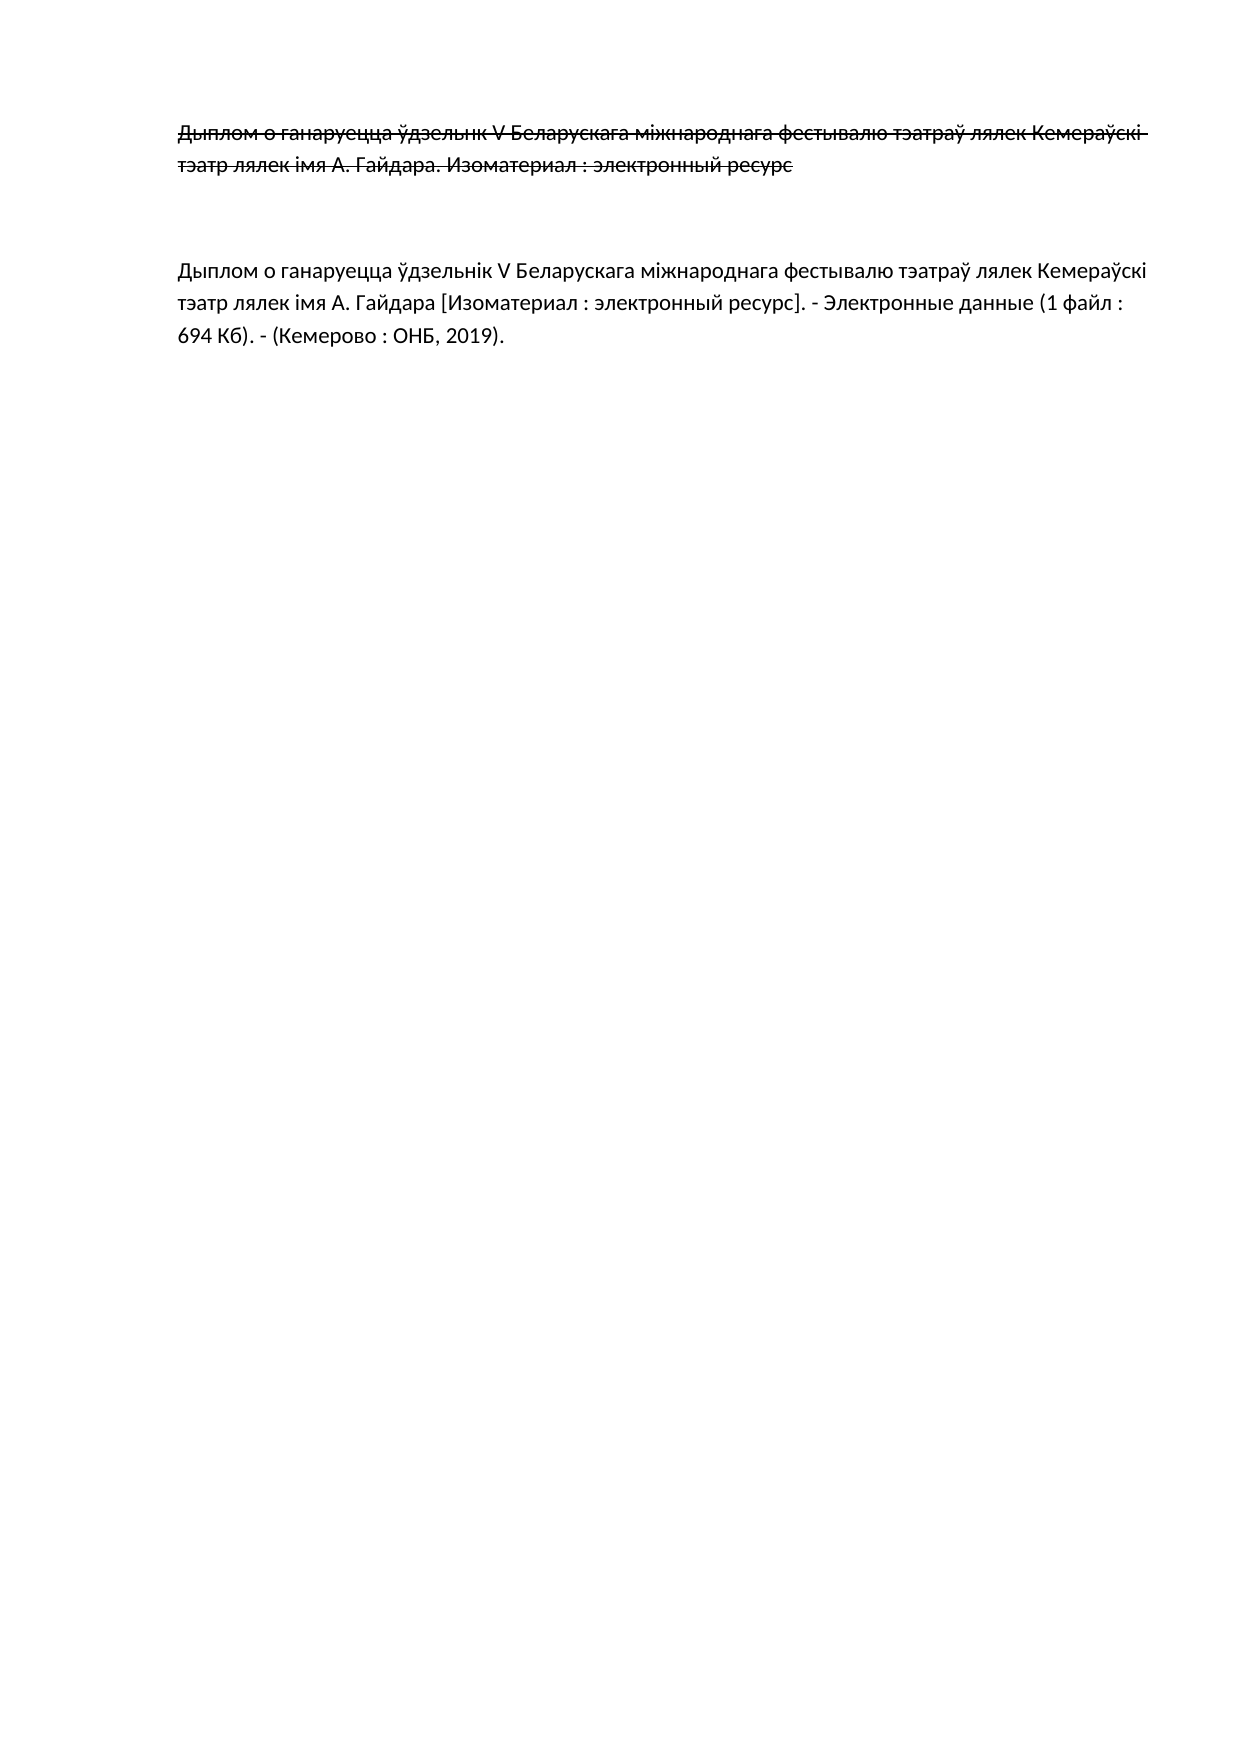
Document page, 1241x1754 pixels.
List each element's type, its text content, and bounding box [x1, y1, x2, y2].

text Дыплом о ганаруецца ўдзельнк V Беларускага міжнароднага фестывалю тэатраў лялек Кемераўскі тэатр лялек імя А. Гайдара. Изоматериал : электронный ресурс [177, 118, 1152, 178]
text Дыплом о ганаруецца ўдзельнiк V Беларускага міжнароднага фестывалю тэатраў лялек Кемераўскі тэатр лялек імя А. Гайдара [Изоматериал : электронный ресурс]. - Электронные данные (1 файл : 694 Кб). - (Кемерово : ОНБ, 2019). [177, 256, 1152, 349]
